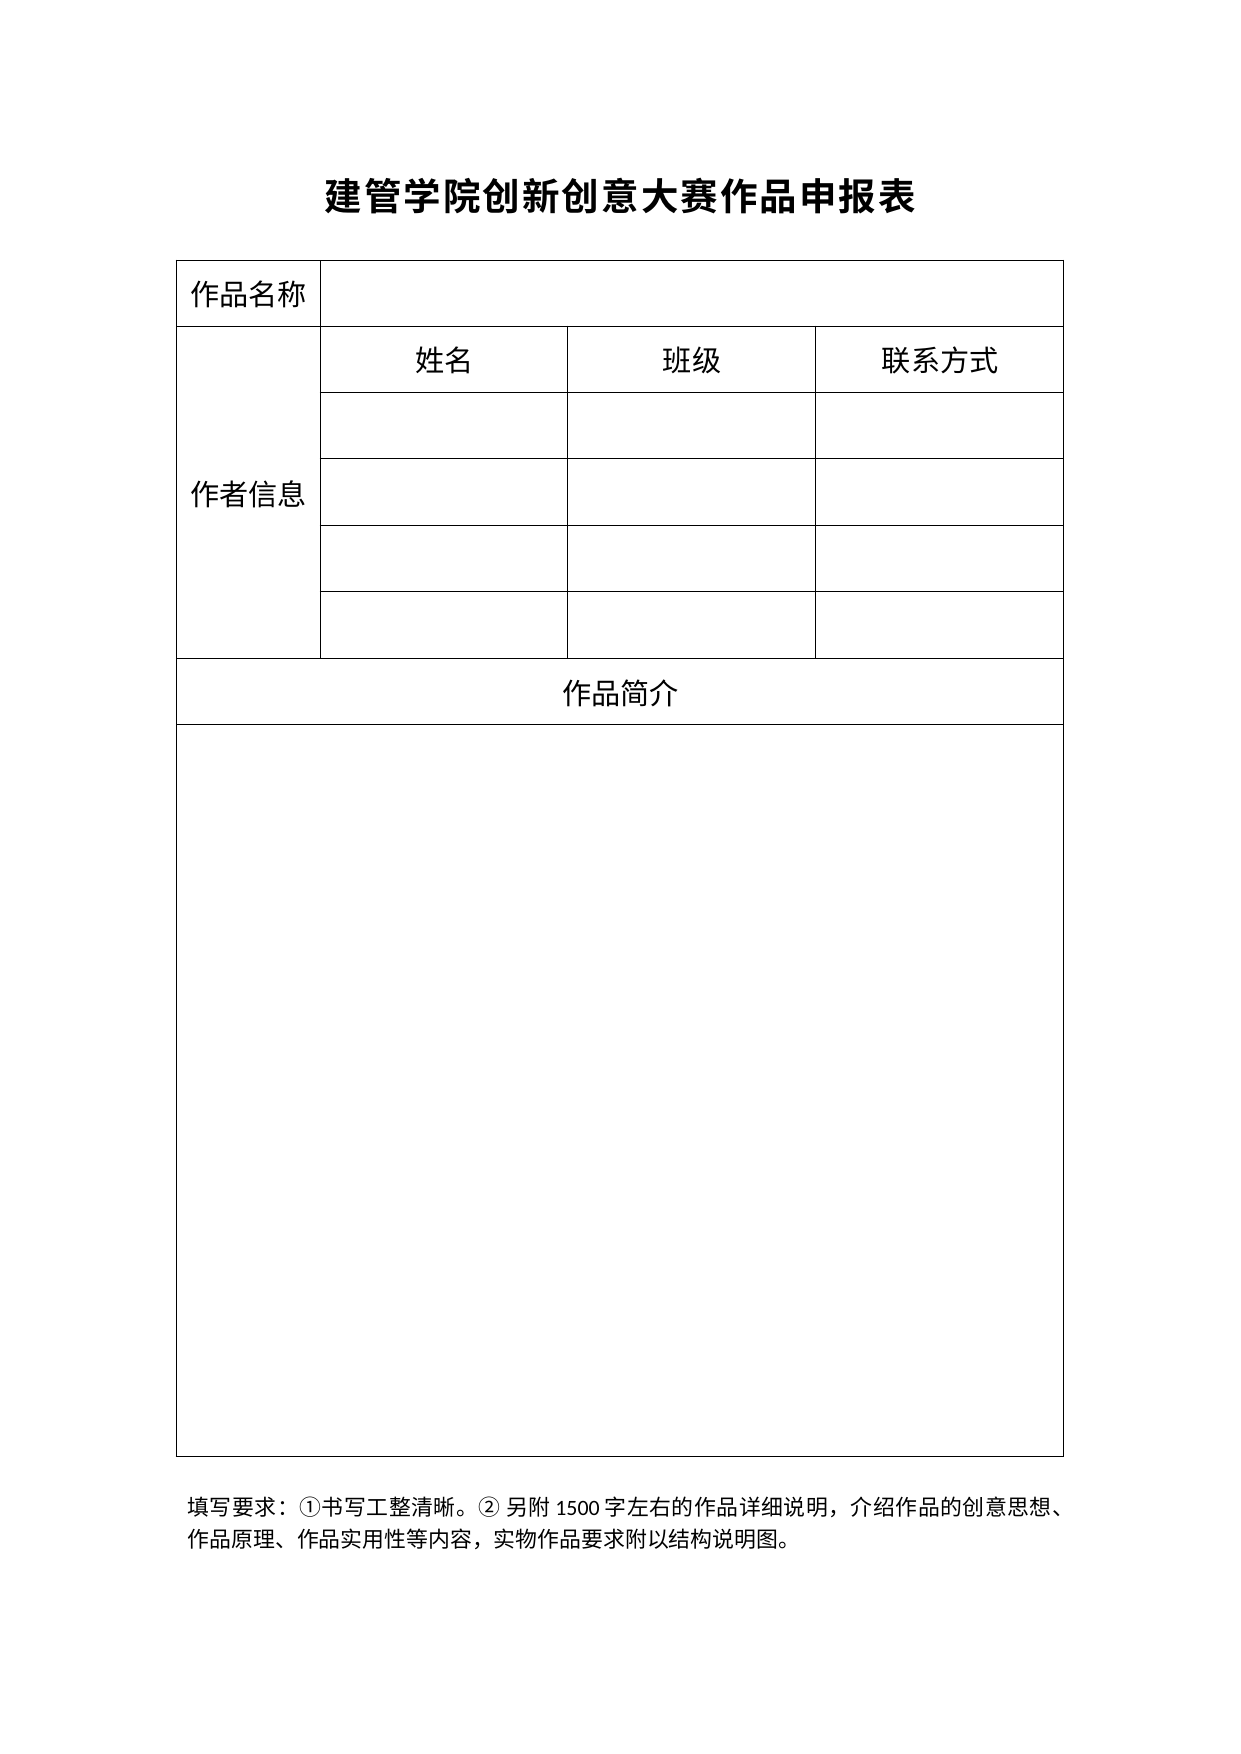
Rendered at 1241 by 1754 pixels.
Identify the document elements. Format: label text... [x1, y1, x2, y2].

table_cell [816, 526, 1063, 591]
table_cell [816, 459, 1063, 525]
table_cell [321, 393, 567, 458]
table_cell [568, 526, 815, 591]
table_cell [177, 725, 1063, 1456]
table_cell [321, 592, 567, 658]
table_cell [568, 393, 815, 458]
table_header 作品名称 [177, 261, 320, 326]
table_header [321, 261, 1063, 326]
table_cell [816, 393, 1063, 458]
table_cell 班级 [568, 327, 815, 392]
table_cell [568, 459, 815, 525]
table_cell 姓名 [321, 327, 567, 392]
table_cell [321, 526, 567, 591]
table_cell 作品简介 [177, 659, 1063, 724]
table_cell [568, 592, 815, 658]
table_cell [816, 592, 1063, 658]
table_cell 联系方式 [816, 327, 1063, 392]
table_cell [321, 459, 567, 525]
table_cell 作者信息 [177, 327, 320, 658]
text 建管学院创新创意大赛作品申报表 [187, 162, 1053, 227]
text 填写要求：①书写工整清晰。② 另附1500字左右的作品详细说明，介绍作品的创意思想、作品原理、作品实用性等内容，实物作品要求附以结构说明图。 [187, 1489, 1053, 1554]
